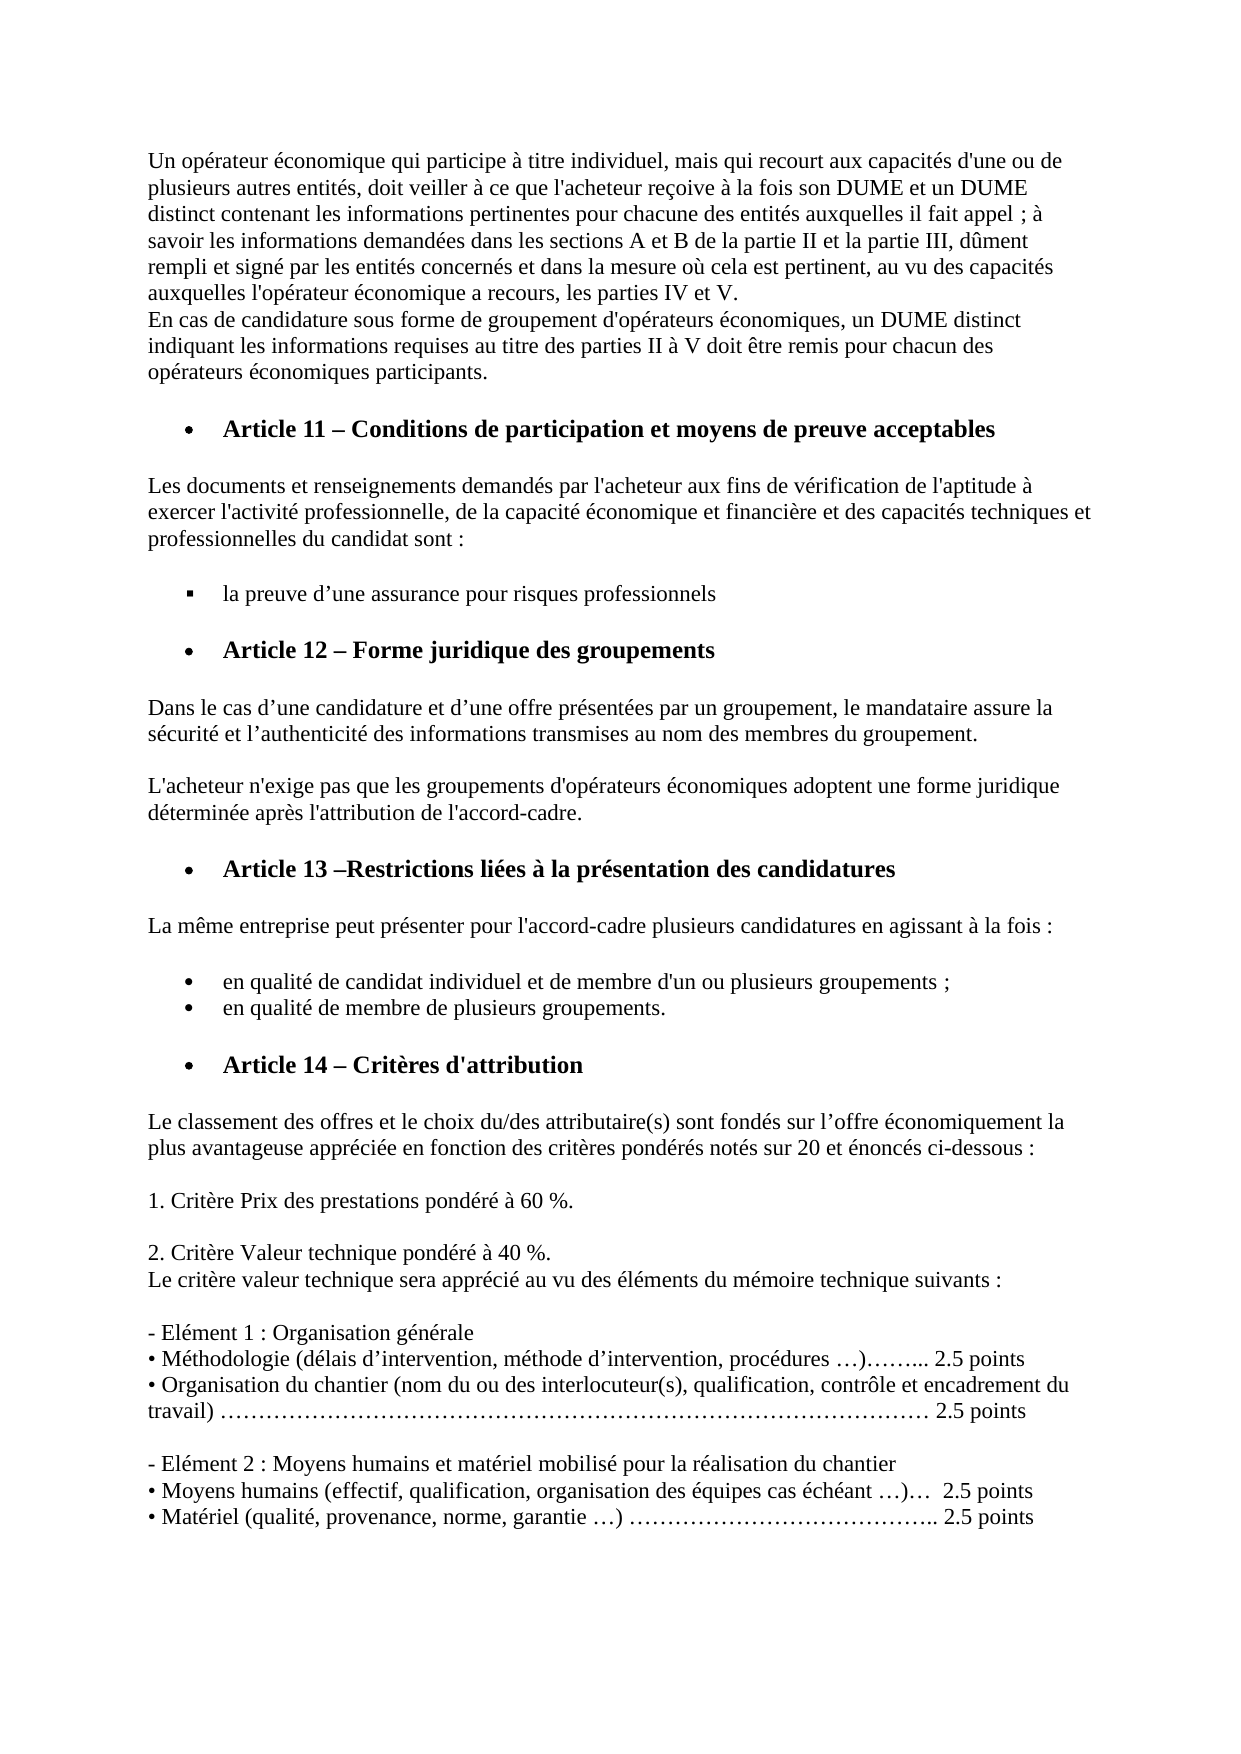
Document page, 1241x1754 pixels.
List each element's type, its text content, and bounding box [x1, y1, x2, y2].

list la preuve d’une assurance pour risques professionnels [185, 580, 1093, 606]
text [148, 148, 1093, 385]
list en qualité de candidat individuel et de membre d'un ou plusieurs groupements ; [185, 968, 1093, 994]
text Dans le cas d’une candidature et d’une offre présentées par un groupement, le mandataire assure la sécurité et l’authenticité des informations transmises au nom des membres du groupement. L'acheteur n'exige pas que les groupements d'opérateurs économiques adoptent une forme juridique déterminée après l'attribution de l'accord-cadre. [148, 693, 1093, 825]
list Article 14 – Critères d'attribution [185, 1050, 1093, 1078]
text Les documents et renseignements demandés par l'acheteur aux fins de vérification de l'aptitude à exercer l'activité professionnelle, de la capacité économique et financière et des capacités techniques et professionnelles du candidat sont : [148, 472, 1093, 551]
list en qualité de membre de plusieurs groupements. [185, 994, 1093, 1021]
list Article 11 – Conditions de participation et moyens de preuve acceptables [185, 414, 1093, 443]
list Article 13 –Restrictions liées à la présentation des candidatures [185, 854, 1093, 883]
list Article 12 – Forme juridique des groupements [185, 636, 1093, 664]
text La même entreprise peut présenter pour l'accord-cadre plusieurs candidatures en agissant à la fois : [148, 912, 1093, 939]
text Le classement des offres et le choix du/des attributaire(s) sont fondés sur l’offre économiquement la plus avantageuse appréciée en fonction des critères pondérés notés sur 20 et énoncés ci-dessous : 1. Critère Prix des prestations pondéré à 60 %. 2. Critère Valeur technique pondéré à 40 %. Le critère valeur technique sera apprécié au vu des éléments du mémoire technique suivants : - Elément 1 : Organisation générale • Méthodologie (délais d’intervention, méthode d’intervention, procédures …)……... 2.5 points • Organisation du chantier (nom du ou des interlocuteur(s), qualification, contrôle et encadrement du travail) ………………………………………………………………………………… 2.5 points - Elément 2 : Moyens humains et matériel mobilisé pour la réalisation du chantier • Moyens humains (effectif, qualification, organisation des équipes cas échéant …)… 2.5 points • Matériel (qualité, provenance, norme, garantie …) ………………………………….. 2.5 points [148, 1108, 1093, 1529]
